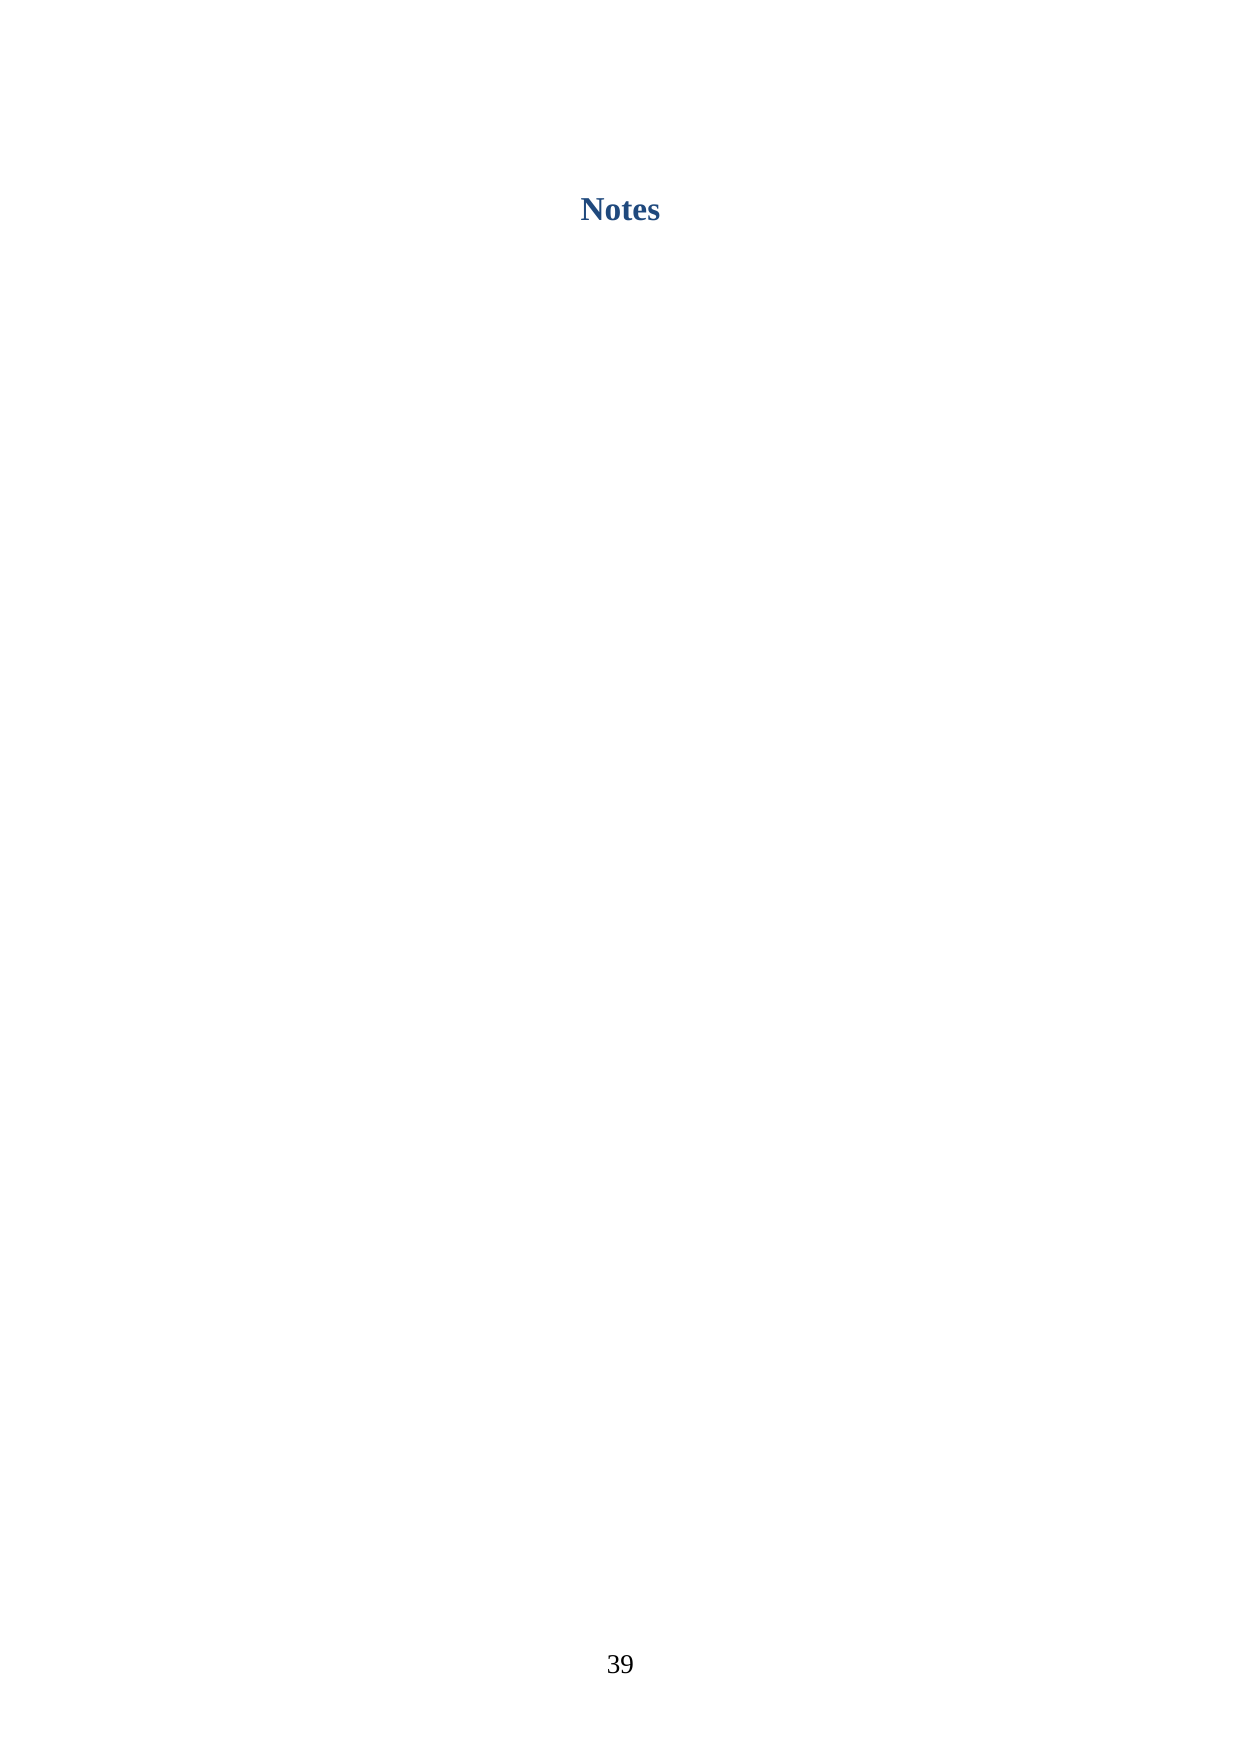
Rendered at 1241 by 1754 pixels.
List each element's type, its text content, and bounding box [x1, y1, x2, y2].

subtitle Notes [236, 190, 1004, 228]
